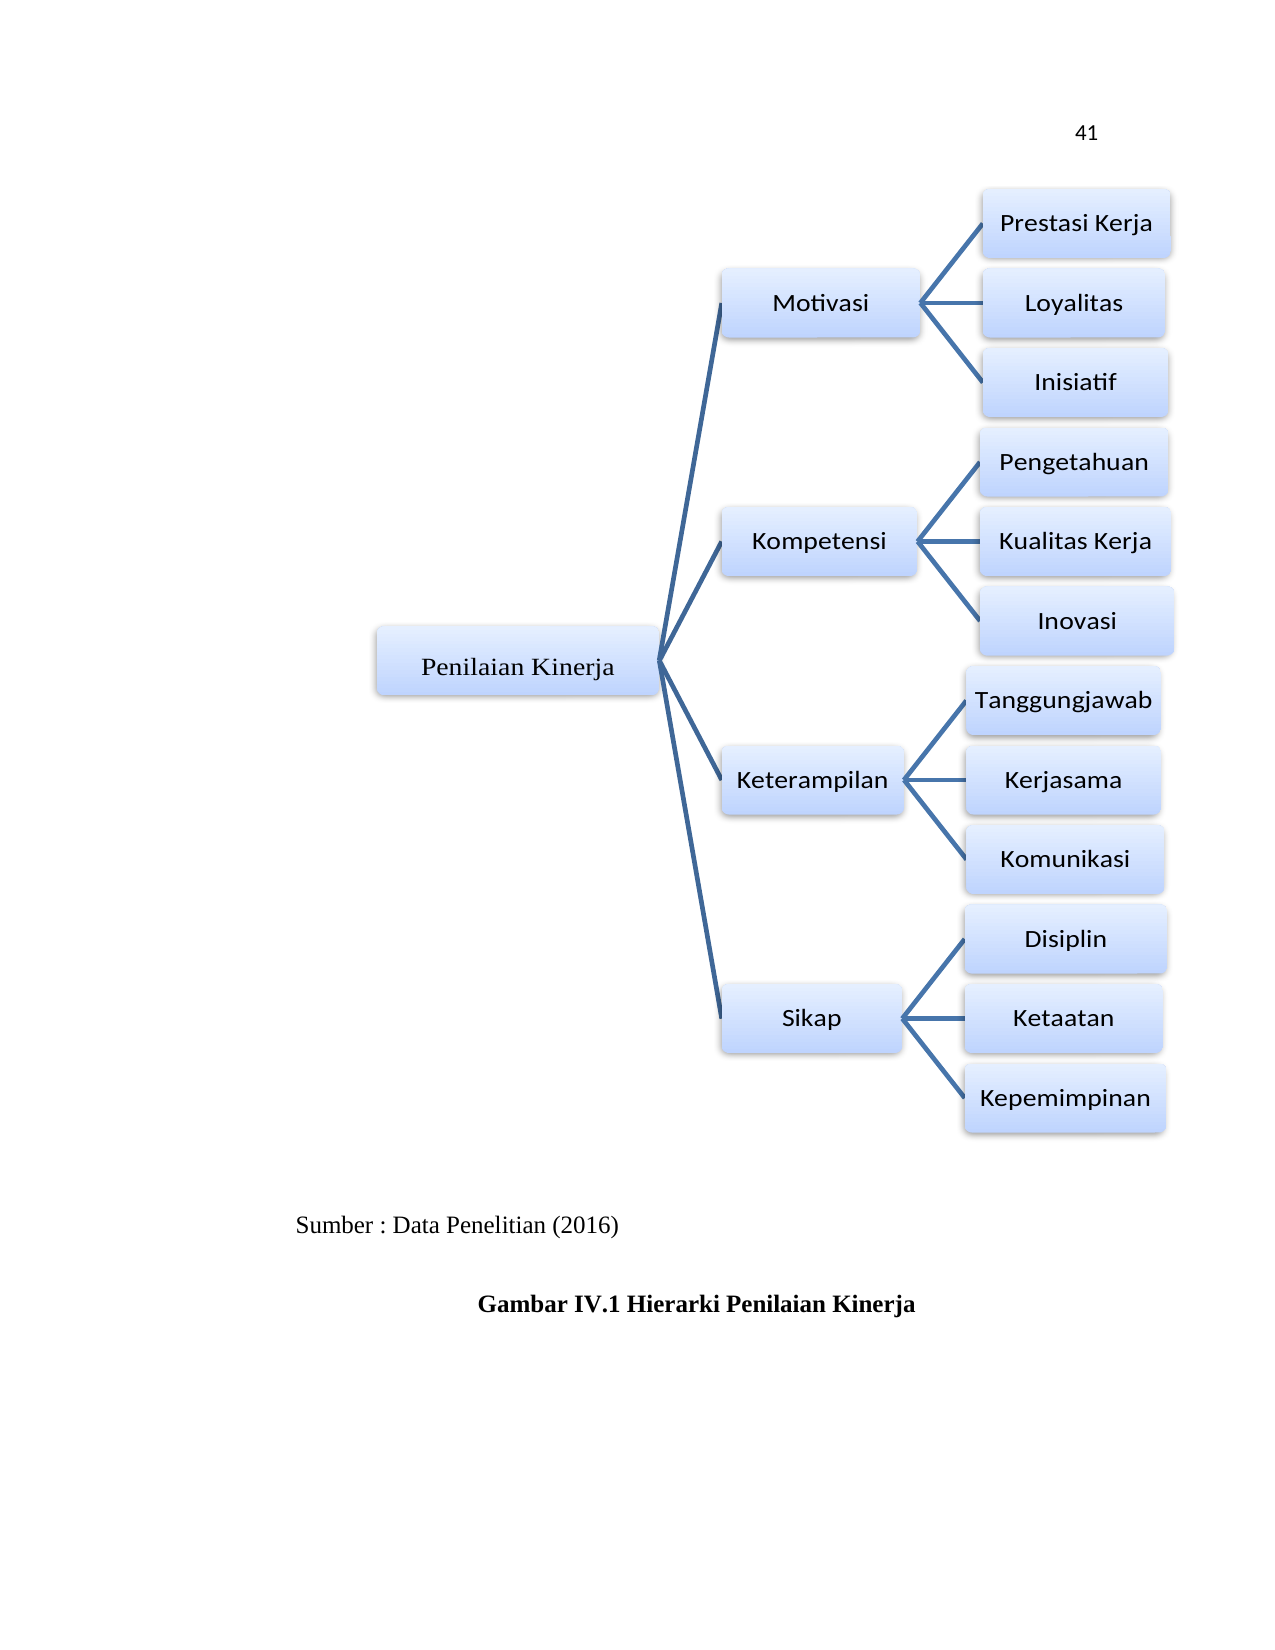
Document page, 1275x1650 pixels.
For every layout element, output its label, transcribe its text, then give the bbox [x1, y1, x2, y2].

text Sumber : Data Penelitian (2016) [236, 1211, 1098, 1239]
text Gambar IV.1 Hierarki Penilaian Kinerja [236, 1289, 1098, 1318]
